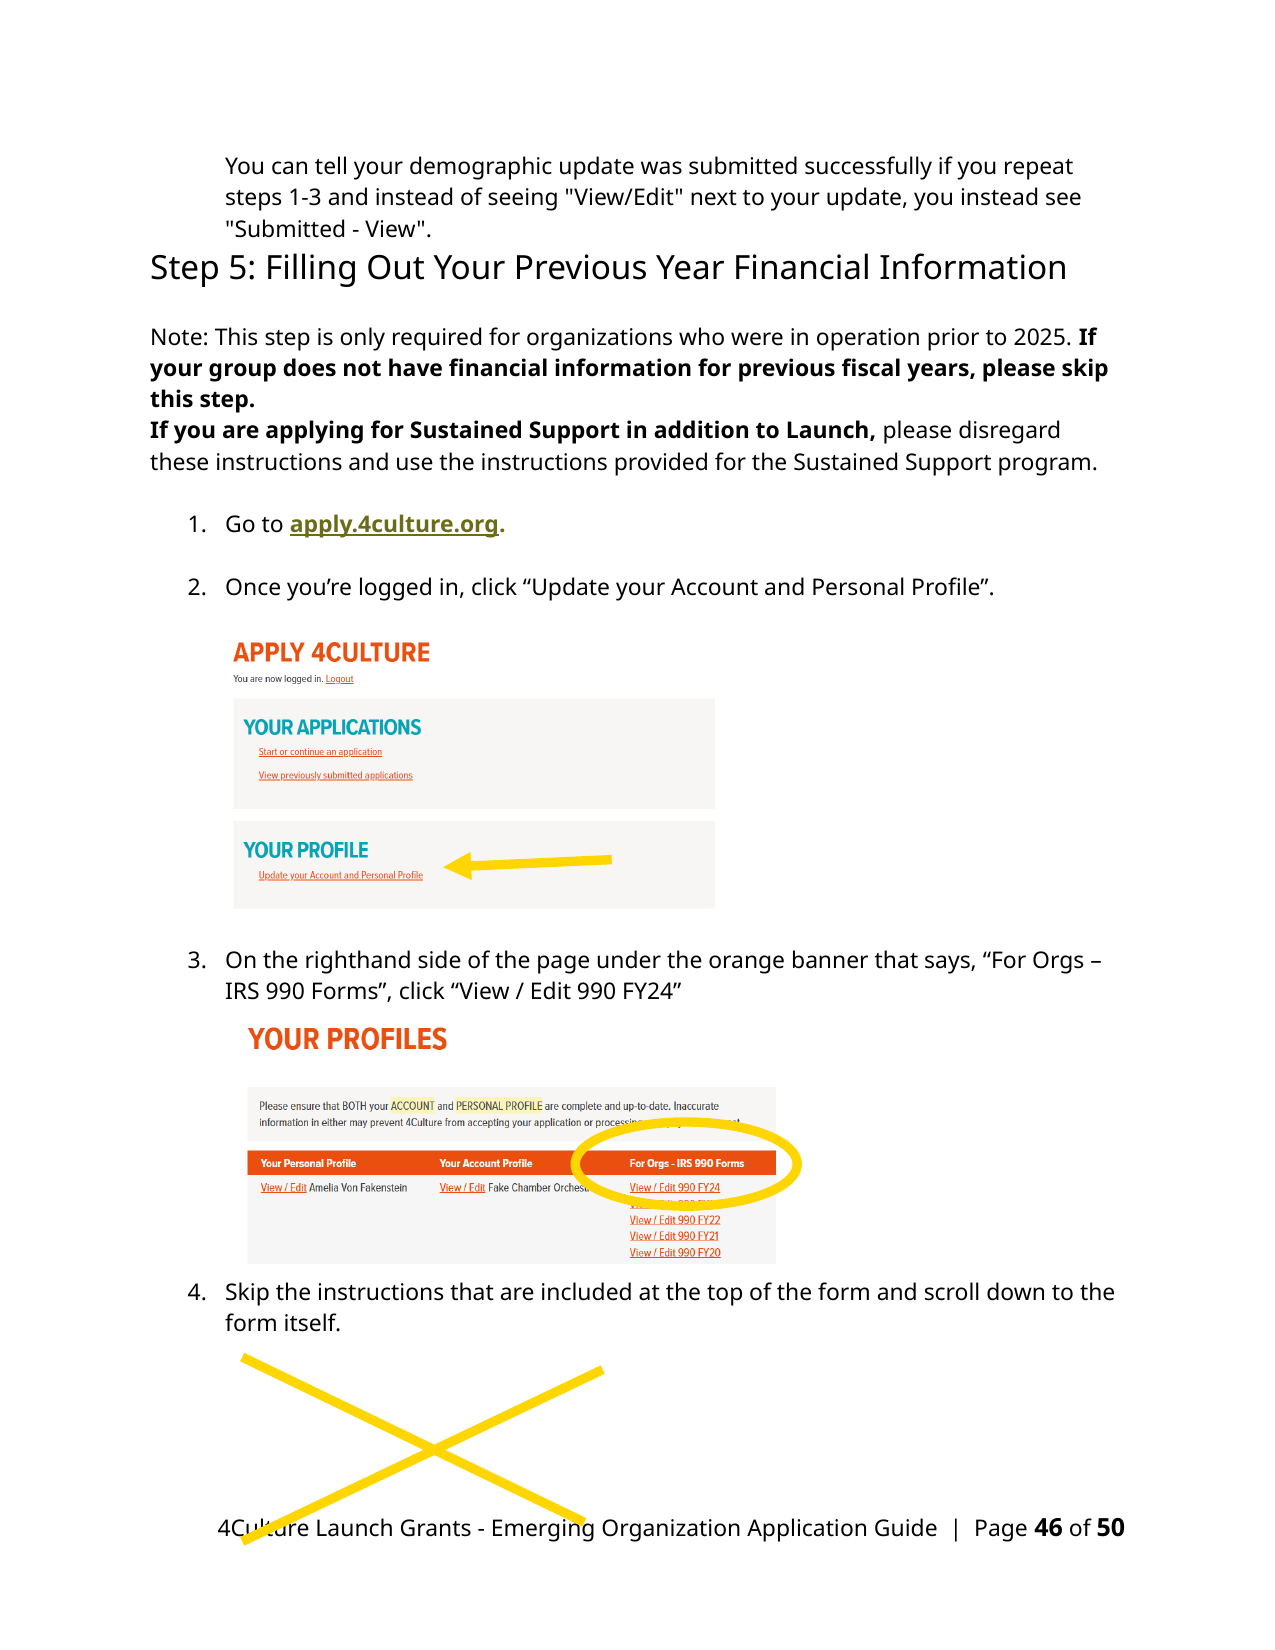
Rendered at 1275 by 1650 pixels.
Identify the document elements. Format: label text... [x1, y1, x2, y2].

subtitle Step 5: Filling Out Your Previous Year Financial Information [150, 244, 1125, 289]
list Go to apply.4culture.org. [187, 508, 1125, 570]
picture [225, 1006, 787, 1276]
list You can tell your demographic update was submitted successfully if you repeat steps 1-3 and instead of seeing "View/Edit" next to your update, you instead see "Submitted - View". [225, 150, 1125, 244]
picture [225, 632, 739, 913]
picture [580, 1127, 787, 1201]
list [187, 1276, 1125, 1370]
text Note: This step is only required for organizations who were in operation prior to 2025. If your group does not have financial information for previous fiscal years, please skip this step. [150, 320, 1125, 414]
text If you are applying for Sustained Support in addition to Launch, please disregard these instructions and use the instructions provided for the Sustained Support program. [150, 414, 1125, 477]
